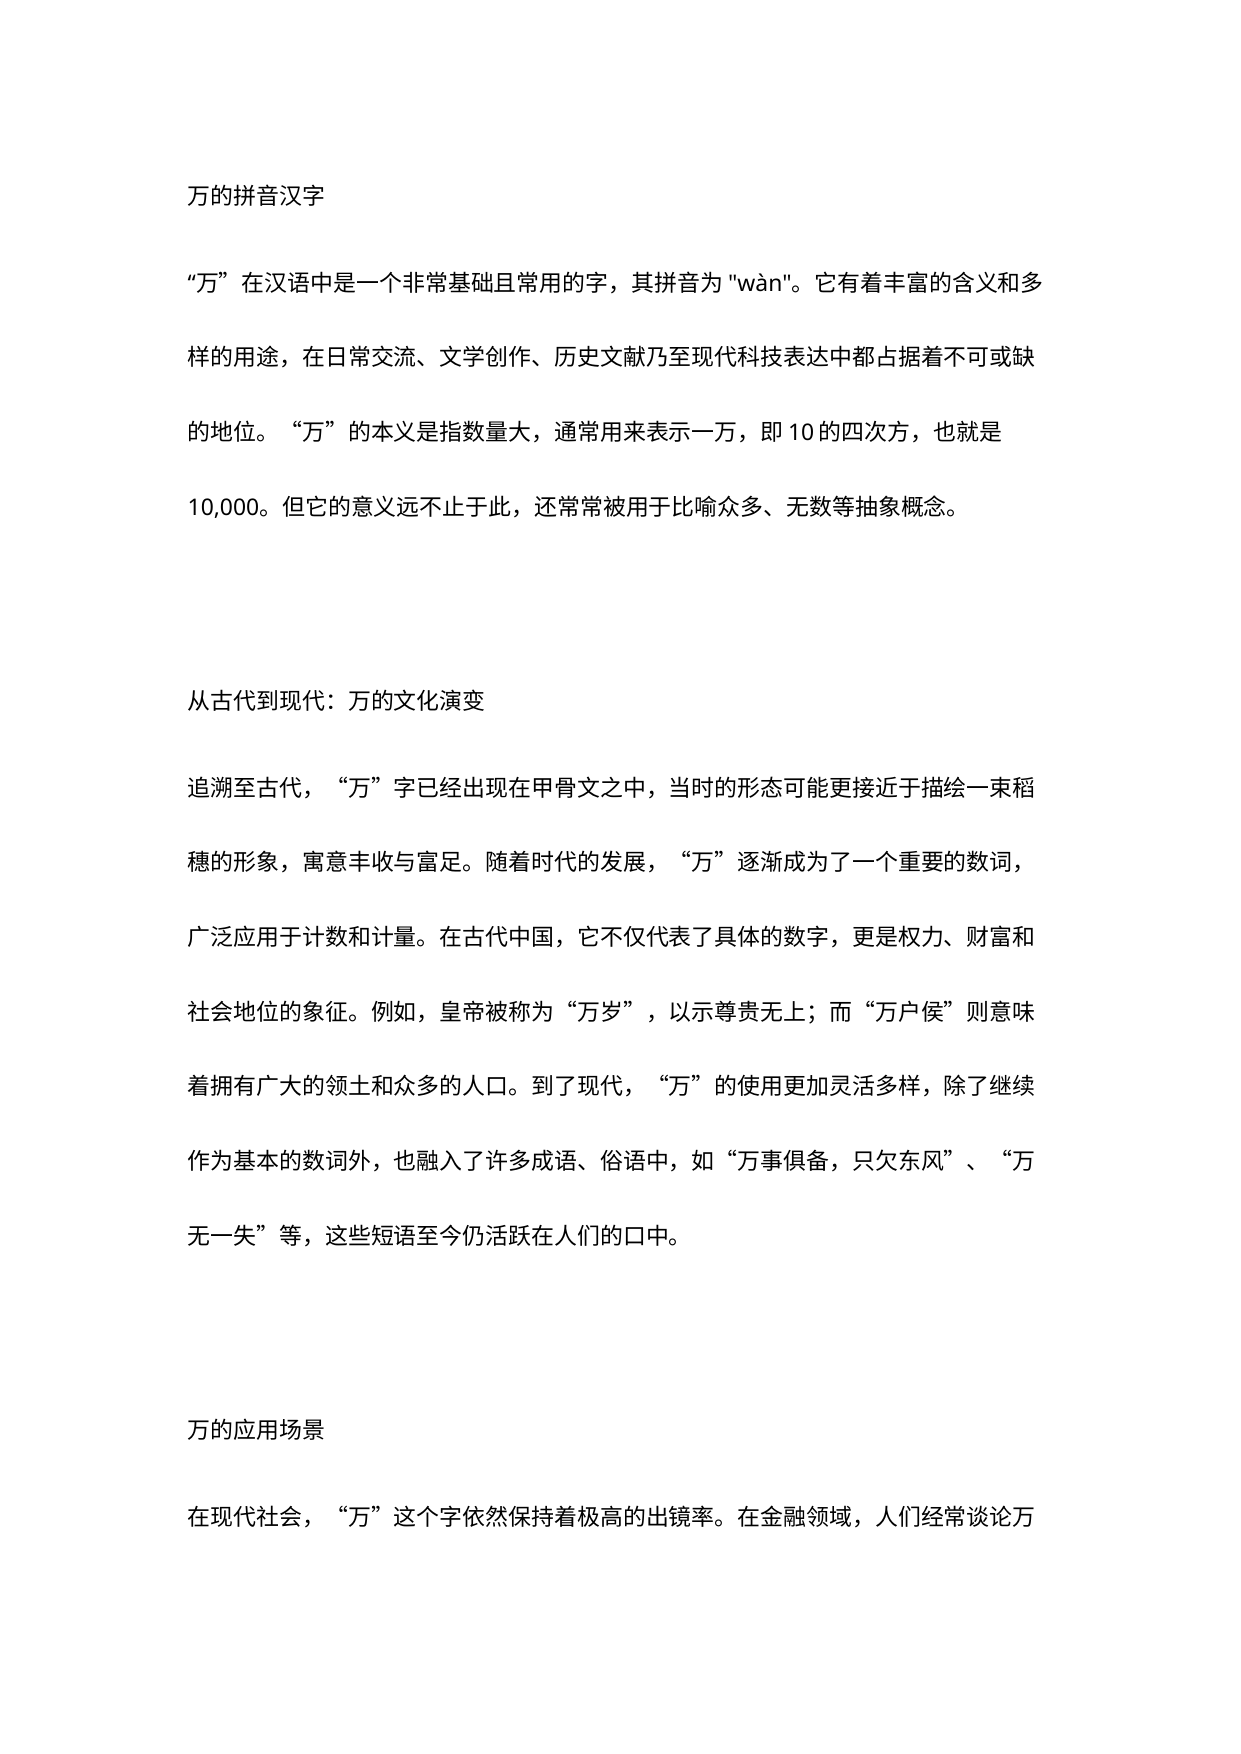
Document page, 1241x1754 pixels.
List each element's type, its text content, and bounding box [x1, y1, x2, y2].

text “万”在汉语中是一个非常基础且常用的字，其拼音为 "wàn"。它有着丰富的含义和多样的用途，在日常交流、文学创作、历史文献乃至现代科技表达中都占据着不可或缺的地位。“万”的本义是指数量大，通常用来表示一万，即10的四次方，也就是10,000。但它的意义远不止于此，还常常被用于比喻众多、无数等抽象概念。 [187, 248, 1053, 538]
text 万的拼音汉字 [187, 162, 1053, 227]
text 万的应用场景 [187, 1396, 1053, 1461]
text 从古代到现代：万的文化演变 [187, 667, 1053, 732]
text 追溯至古代，“万”字已经出现在甲骨文之中，当时的形态可能更接近于描绘一束稻穗的形象，寓意丰收与富足。随着时代的发展，“万”逐渐成为了一个重要的数词，广泛应用于计数和计量。在古代中国，它不仅代表了具体的数字，更是权力、财富和社会地位的象征。例如，皇帝被称为“万岁”，以示尊贵无上；而“万户侯”则意味着拥有广大的领土和众多的人口。到了现代，“万”的使用更加灵活多样，除了继续作为基本的数词外，也融入了许多成语、俗语中，如“万事俱备，只欠东风”、“万无一失”等，这些短语至今仍活跃在人们的口中。 [187, 753, 1053, 1267]
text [187, 1482, 1053, 1547]
